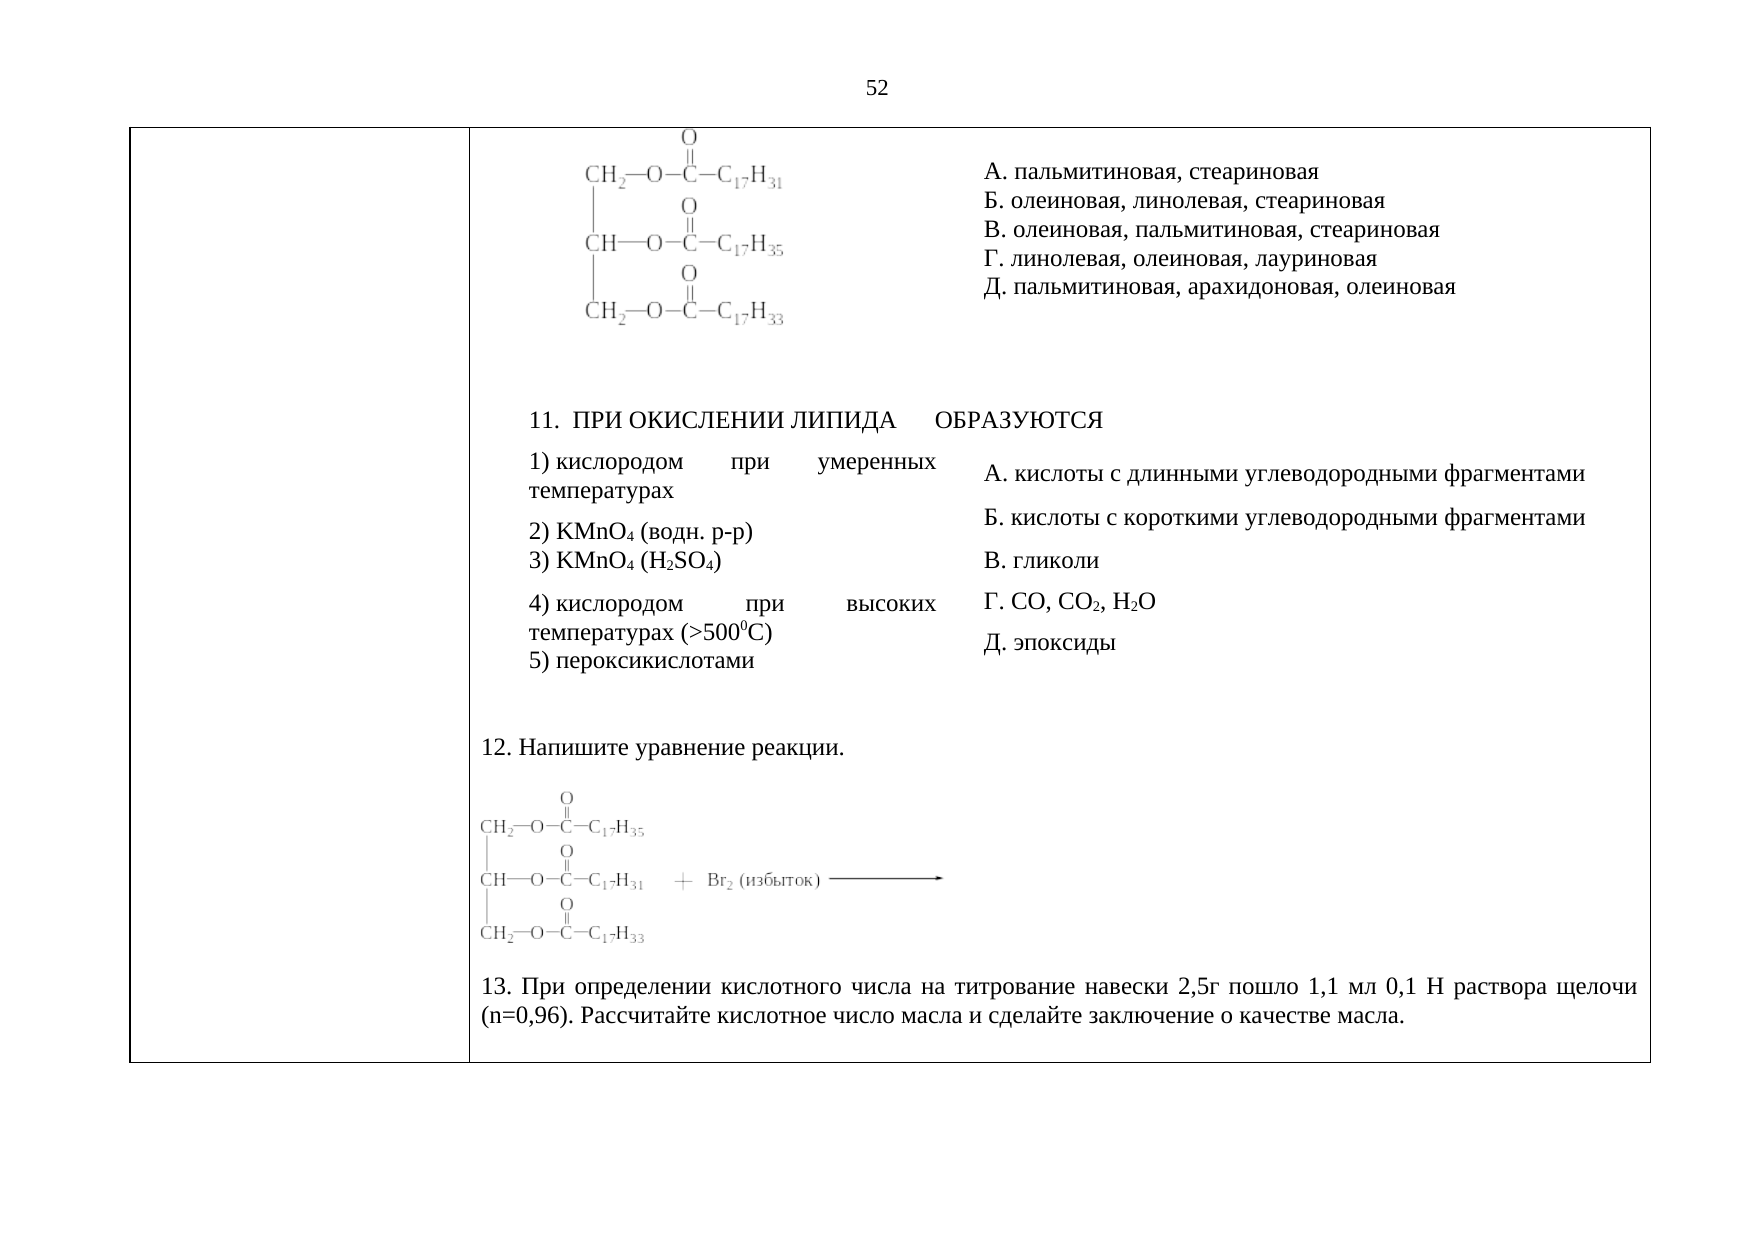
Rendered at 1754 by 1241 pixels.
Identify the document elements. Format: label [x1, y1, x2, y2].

table_cell [131, 128, 469, 1062]
table_cell [470, 128, 1650, 1062]
